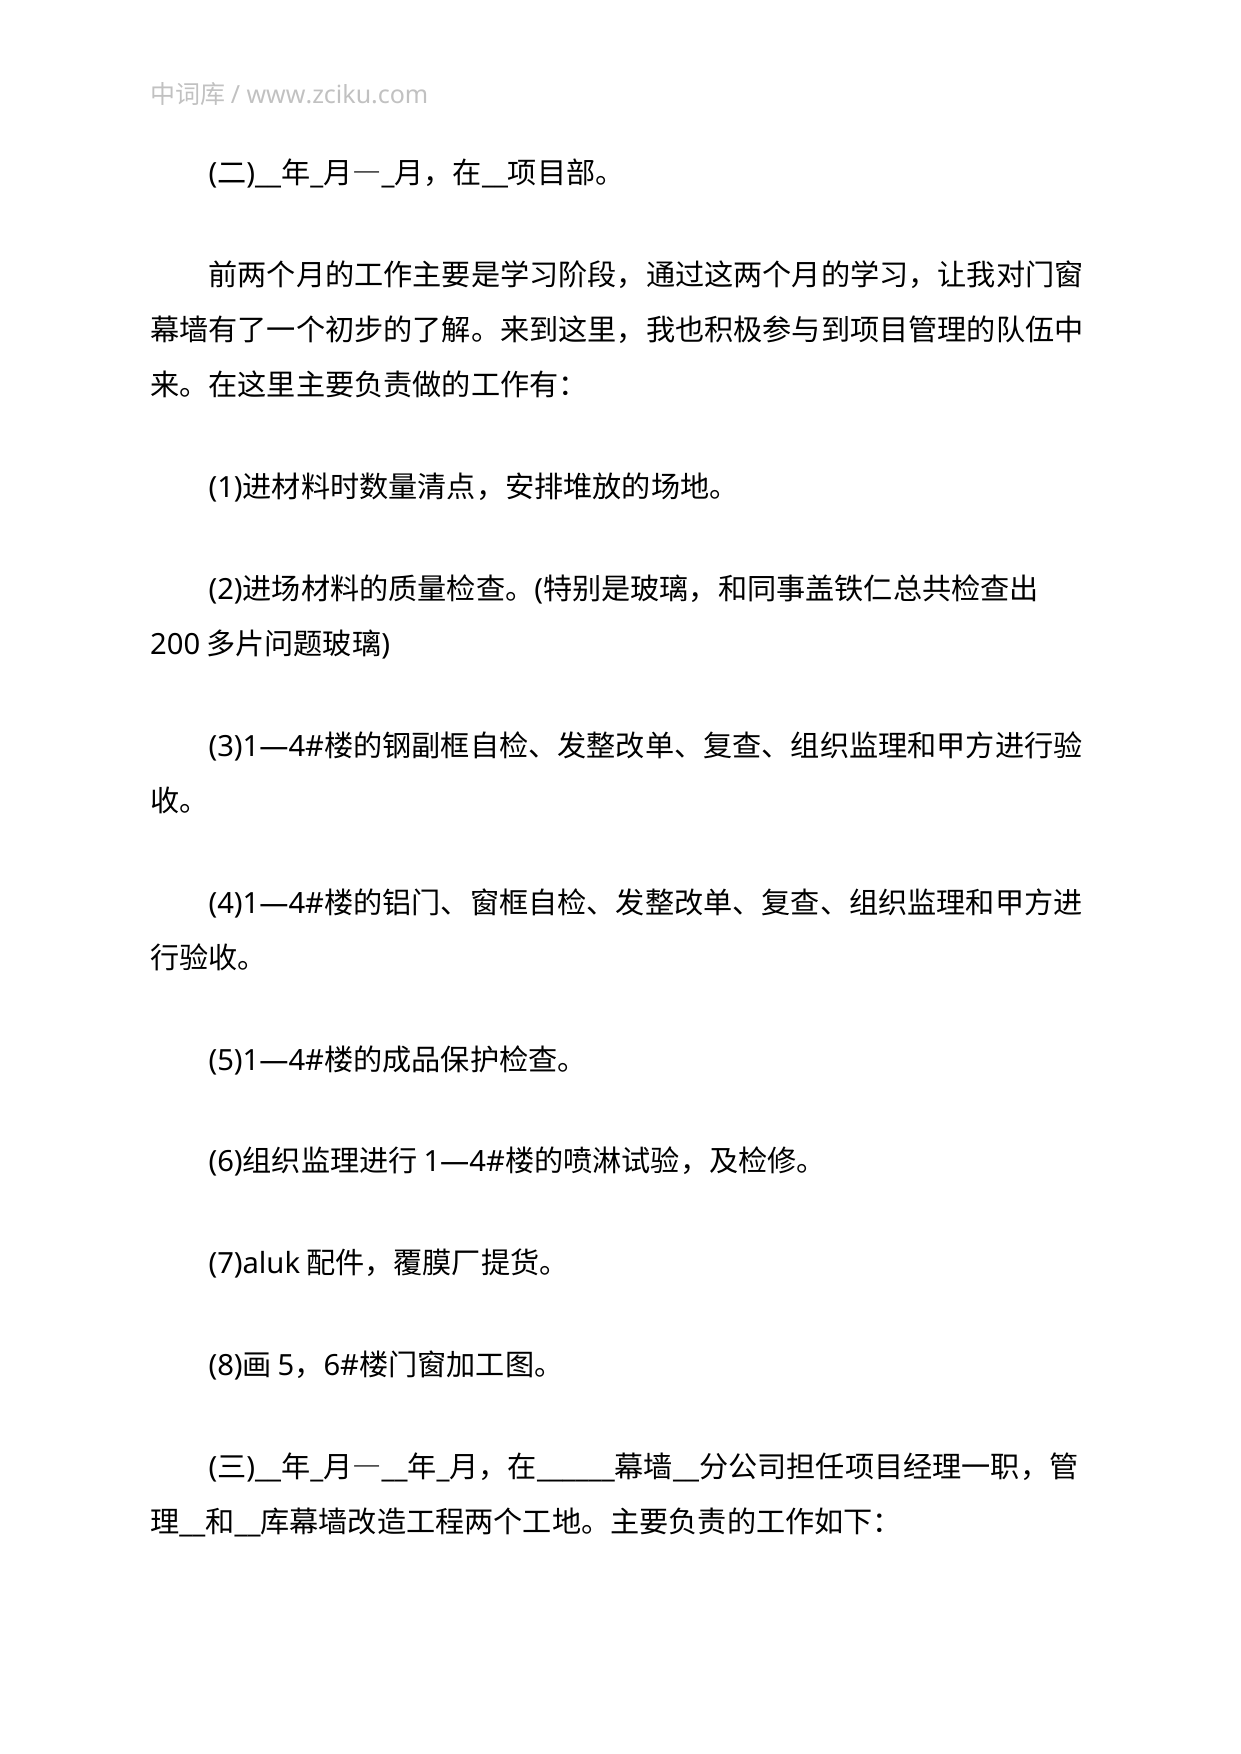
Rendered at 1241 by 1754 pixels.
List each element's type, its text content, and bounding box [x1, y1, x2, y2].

text (1)进材料时数量清点，安排堆放的场地。 [150, 463, 1090, 506]
text (三)__年_月—__年_月，在______幕墙__分公司担任项目经理一职，管理__和__库幕墙改造工程两个工地。主要负责的工作如下： [150, 1444, 1090, 1541]
text (2)进场材料的质量检查。(特别是玻璃，和同事盖铁仁总共检查出200多片问题玻璃) [150, 566, 1090, 663]
text (8)画5，6#楼门窗加工图。 [150, 1342, 1090, 1384]
text (5)1—4#楼的成品保护检查。 [150, 1036, 1090, 1078]
text (3)1—4#楼的钢副框自检、发整改单、复查、组织监理和甲方进行验收。 [150, 722, 1090, 820]
text (6)组织监理进行1—4#楼的喷淋试验，及检修。 [150, 1138, 1090, 1180]
text (7)aluk配件，覆膜厂提货。 [150, 1240, 1090, 1282]
text (4)1—4#楼的铝门、窗框自检、发整改单、复查、组织监理和甲方进行验收。 [150, 879, 1090, 977]
text 前两个月的工作主要是学习阶段，通过这两个月的学习，让我对门窗幕墙有了一个初步的了解。来到这里，我也积极参与到项目管理的队伍中来。在这里主要负责做的工作有： [150, 252, 1090, 404]
text (二)__年_月—_月，在__项目部。 [150, 150, 1090, 192]
